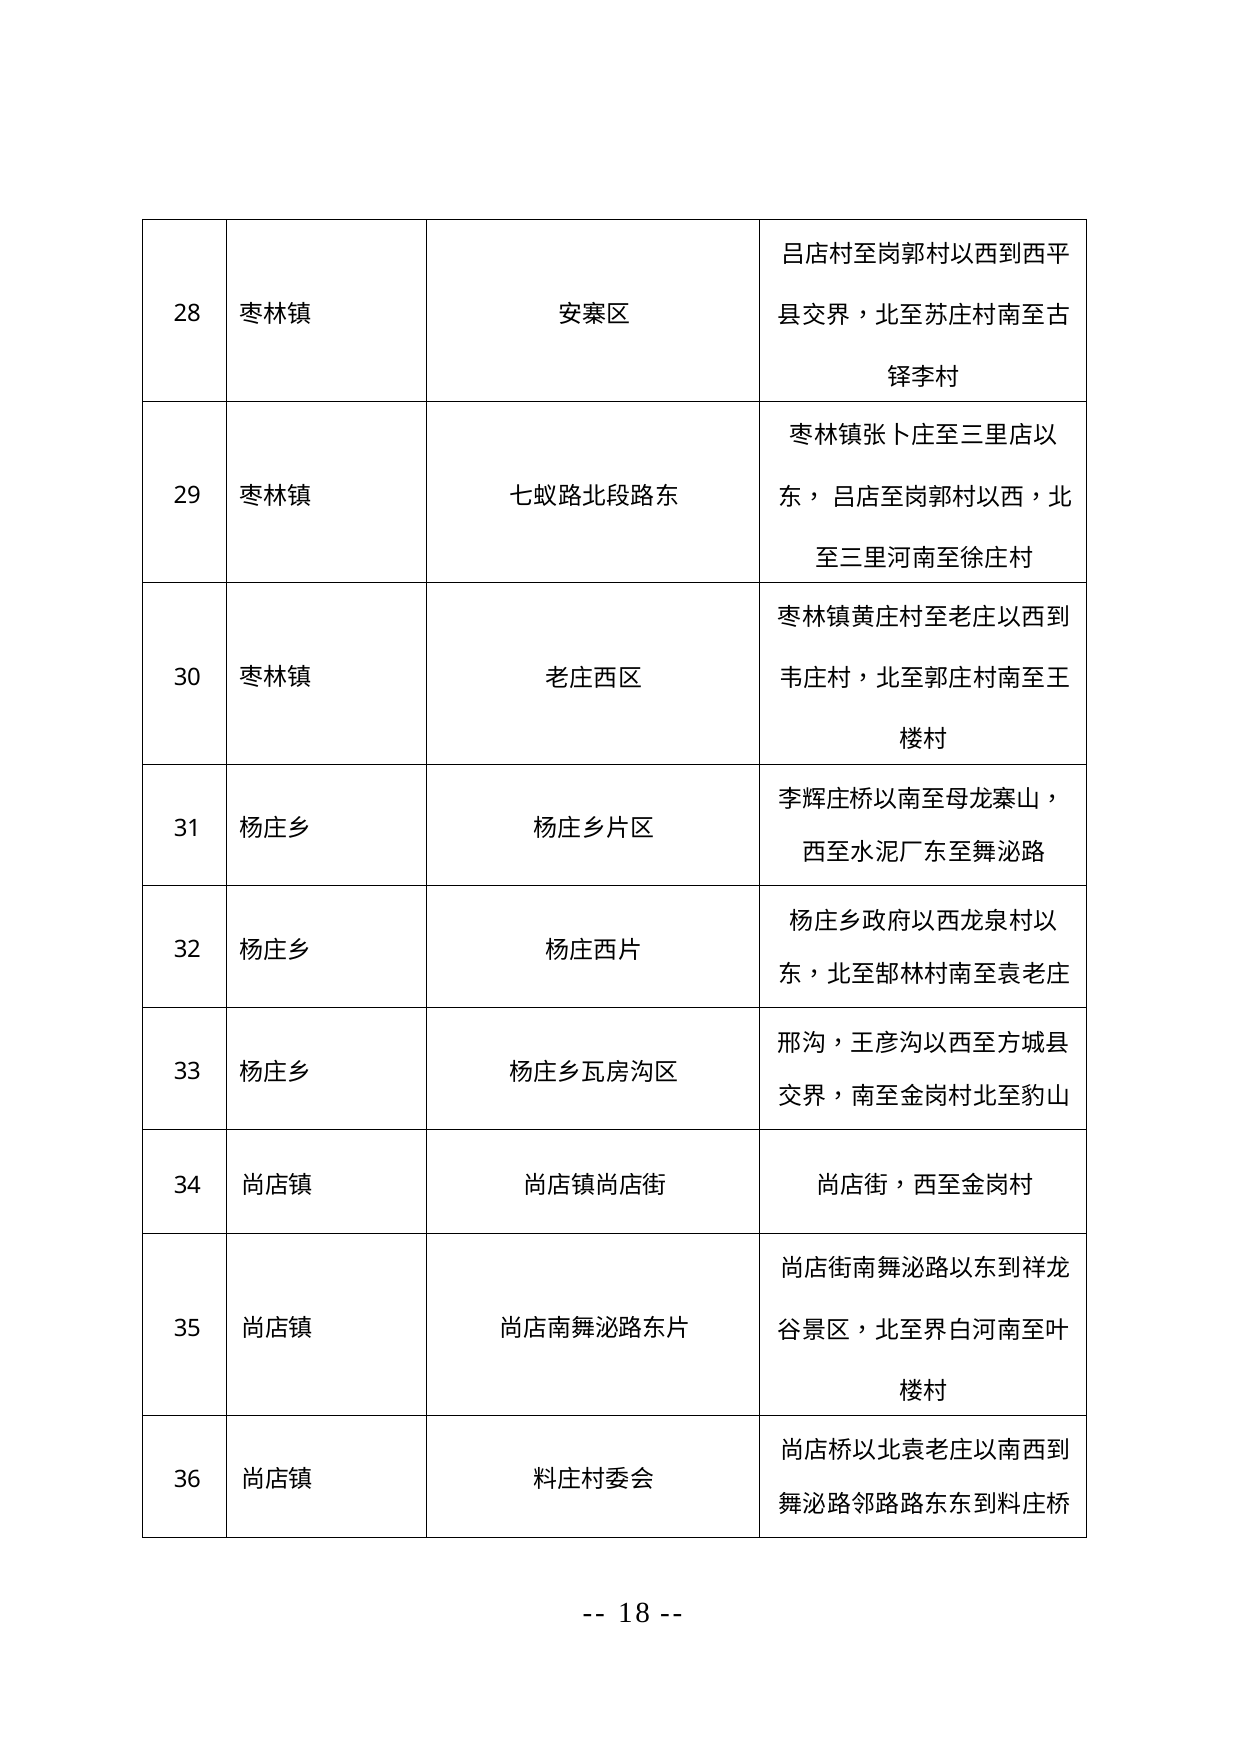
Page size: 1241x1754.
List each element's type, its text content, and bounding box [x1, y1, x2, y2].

table_cell 尚店桥以北袁老庄以南西到 舞泌路邻路路东东到料庄桥 [760, 1416, 1086, 1537]
table_cell 老庄西区 [427, 583, 759, 763]
table_cell 杨庄乡片区 [427, 765, 759, 885]
table_cell 31 [143, 765, 226, 885]
table_cell 尚店南舞泌路东片 [427, 1234, 759, 1414]
table_cell 杨庄乡瓦房沟区 [427, 1008, 759, 1128]
table_cell 35 [143, 1234, 226, 1414]
table_cell 29 [143, 402, 226, 582]
table_header 吕店村至岗郭村以西到西平 县交界，北至苏庄村南至古 铎李村 [760, 220, 1086, 401]
table_cell 杨庄西片 [427, 886, 759, 1007]
table_cell 尚店镇尚店街 [427, 1130, 759, 1233]
table_cell 枣林镇黄庄村至老庄以西到 韦庄村，北至郭庄村南至王 楼村 [760, 583, 1086, 763]
table_cell 料庄村委会 [427, 1416, 759, 1537]
table_cell 36 [143, 1416, 226, 1537]
table_cell 杨庄乡政府以西龙泉村以 东，北至郜林村南至袁老庄 [760, 886, 1086, 1007]
table_header 枣林镇 [227, 220, 426, 401]
table_cell 32 [143, 886, 226, 1007]
table_cell 枣林镇 [227, 402, 426, 582]
table_header 安寨区 [427, 220, 759, 401]
table_cell 30 [143, 583, 226, 763]
table_cell 李辉庄桥以南至母龙寨山， 西至水泥厂东至舞泌路 [760, 765, 1086, 885]
table_header 28 [143, 220, 226, 401]
table_cell 枣林镇张卜庄至三里店以 东， 吕店至岗郭村以西，北 至三里河南至徐庄村 [760, 402, 1086, 582]
table_cell 邢沟，王彦沟以西至方城县 交界，南至金岗村北至豹山 [760, 1008, 1086, 1128]
table_cell 杨庄乡 [227, 886, 426, 1007]
table_cell 尚店街，西至金岗村 [760, 1130, 1086, 1233]
table_cell 尚店镇 [227, 1234, 426, 1414]
table_cell 杨庄乡 [227, 765, 426, 885]
table_cell 尚店镇 [227, 1130, 426, 1233]
table_cell 枣林镇 [227, 583, 426, 763]
table_cell 34 [143, 1130, 226, 1233]
table_cell 七蚁路北段路东 [427, 402, 759, 582]
table_cell 尚店街南舞泌路以东到祥龙 谷景区，北至界白河南至叶 楼村 [760, 1234, 1086, 1414]
table_cell 33 [143, 1008, 226, 1128]
table_cell 尚店镇 [227, 1416, 426, 1537]
table_cell 杨庄乡 [227, 1008, 426, 1128]
